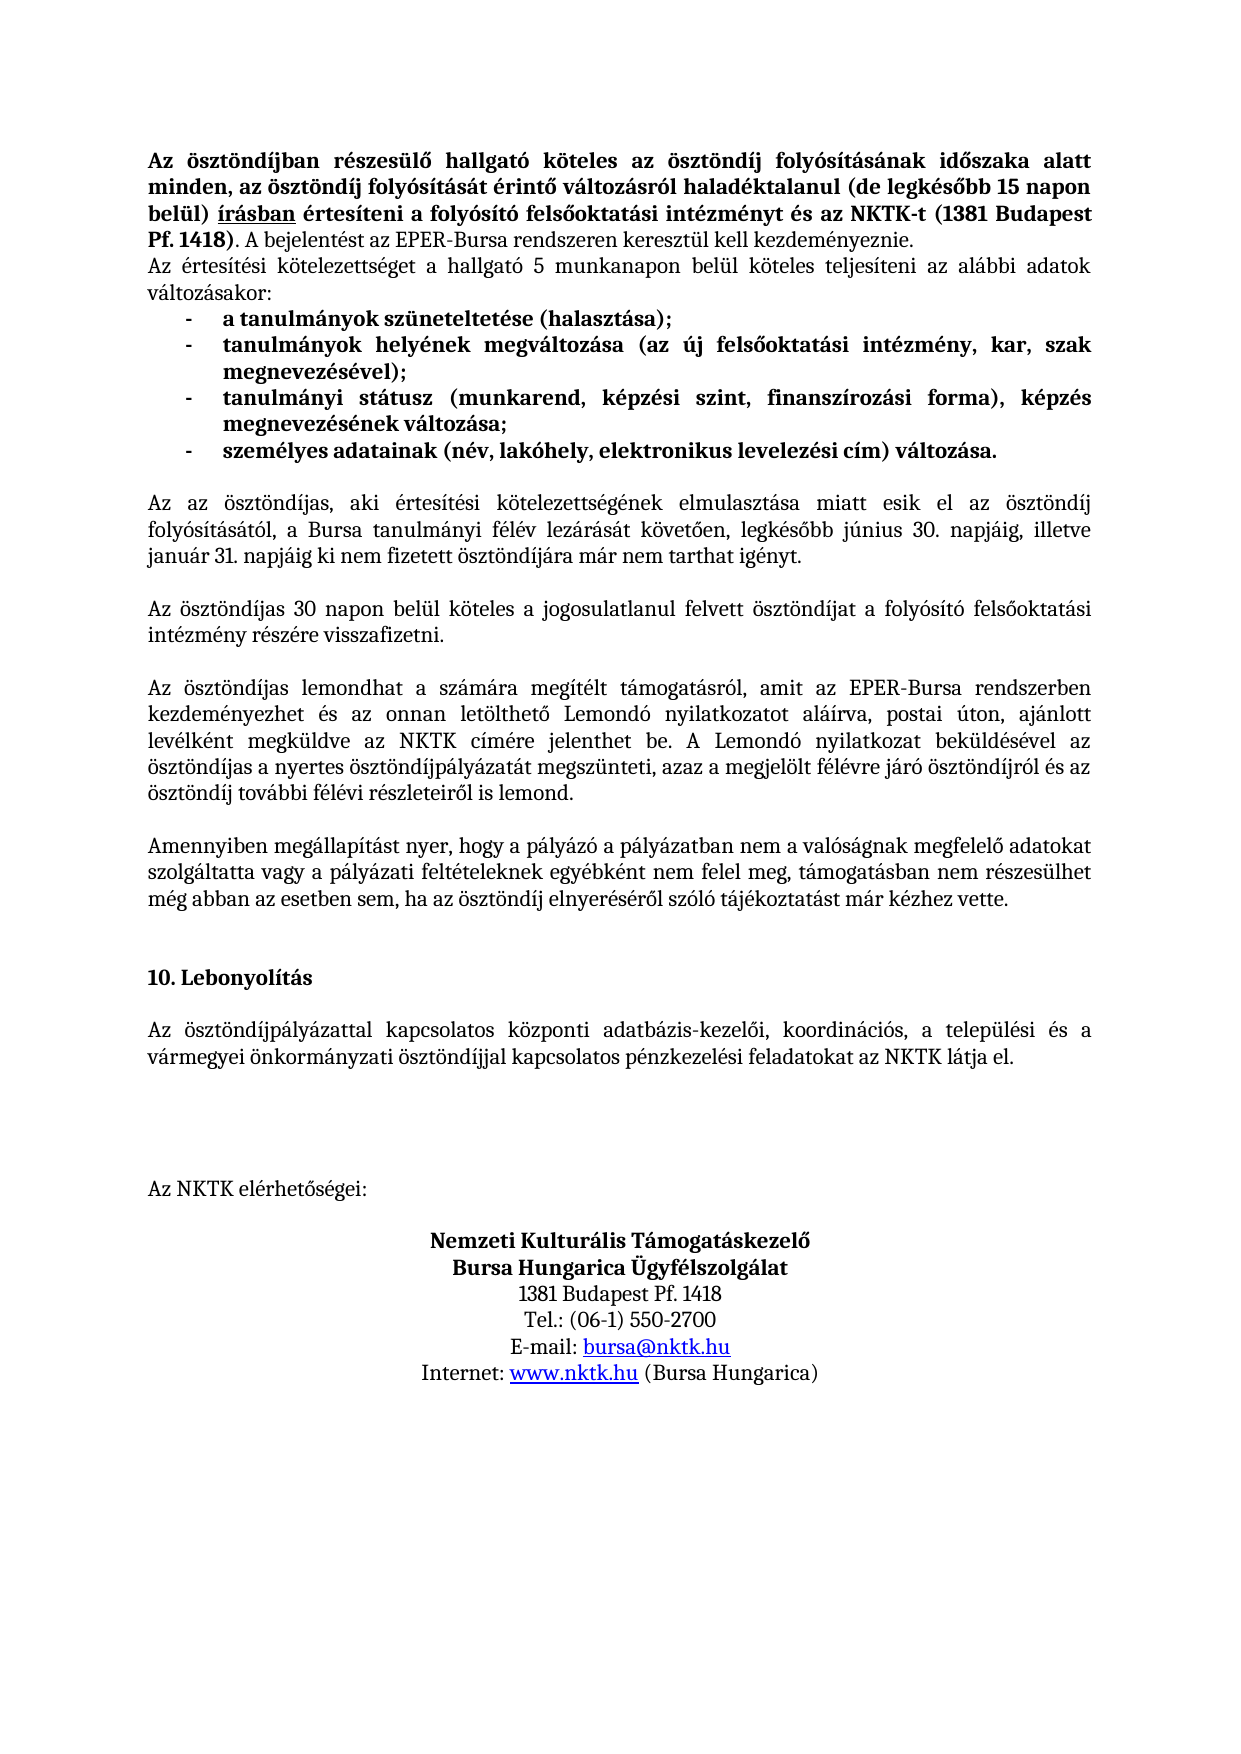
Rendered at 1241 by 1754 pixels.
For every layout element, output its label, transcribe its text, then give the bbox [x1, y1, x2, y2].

text 10. Lebonyolítás [148, 964, 1093, 991]
list a tanulmányok szüneteltetése (halasztása); [185, 306, 1093, 332]
text Bursa Hungarica Ügyfélszolgálat [148, 1254, 1093, 1281]
text Amennyiben megállapítást nyer, hogy a pályázó a pályázatban nem a valóságnak megfelelő adatokat szolgáltatta vagy a pályázati feltételeknek egyébként nem felel meg, támogatásban nem részesülhet még abban az esetben sem, ha az ösztöndíj elnyeréséről szóló tájékoztatást már kézhez vette. [148, 833, 1093, 912]
list személyes adatainak (név, lakóhely, elektronikus levelezési cím) változása. [185, 437, 1093, 464]
text Internet: www.nktk.hu (Bursa Hungarica) [148, 1360, 1093, 1386]
text Az ösztöndíjas 30 napon belül köteles a jogosulatlanul felvett ösztöndíjat a folyósító felsőoktatási intézmény részére visszafizetni. [148, 596, 1093, 648]
text Az ösztöndíjpályázattal kapcsolatos központi adatbázis-kezelői, koordinációs, a települési és a vármegyei önkormányzati ösztöndíjjal kapcsolatos pénzkezelési feladatokat az NKTK látja el. [148, 1017, 1093, 1070]
list tanulmányok helyének megváltozása (az új felsőoktatási intézmény, kar, szak megnevezésével); [185, 332, 1093, 385]
text Nemzeti Kulturális Támogatáskezelő [148, 1228, 1093, 1254]
text Tel.: (06-1) 550-2700 [148, 1307, 1093, 1333]
text Az ösztöndíjas lemondhat a számára megítélt támogatásról, amit az EPER-Bursa rendszerben kezdeményezhet és az onnan letölthető Lemondó nyilatkozatot aláírva, postai úton, ajánlott levélként megküldve az NKTK címére jelenthet be. A Lemondó nyilatkozat beküldésével az ösztöndíjas a nyertes ösztöndíjpályázatát megszünteti, azaz a megjelölt félévre járó ösztöndíjról és az ösztöndíj további félévi részleteiről is lemond. [148, 675, 1093, 806]
text Az az ösztöndíjas, aki értesítési kötelezettségének elmulasztása miatt esik el az ösztöndíj folyósításától, a Bursa tanulmányi félév lezárását követően, legkésőbb június 30. napjáig, illetve január 31. napjáig ki nem fizetett ösztöndíjára már nem tarthat igényt. [148, 490, 1093, 569]
text Az NKTK elérhetőségei: [148, 1175, 1093, 1202]
text 1381 Budapest Pf. 1418 [148, 1281, 1093, 1307]
text E-mail: bursa@nktk.hu [148, 1333, 1093, 1360]
text Az értesítési kötelezettséget a hallgató 5 munkanapon belül köteles teljesíteni az alábbi adatok változásakor: [148, 253, 1093, 306]
list tanulmányi státusz (munkarend, képzési szint, finanszírozási forma), képzés megnevezésének változása; [185, 385, 1093, 437]
text Az ösztöndíjban részesülő hallgató köteles az ösztöndíj folyósításának időszaka alatt minden, az ösztöndíj folyósítását érintő változásról haladéktalanul (de legkésőbb 15 napon belül) írásban értesíteni a folyósító felsőoktatási intézményt és az NKTK-t (1381 Budapest Pf. 1418). A bejelentést az EPER-Bursa rendszeren keresztül kell kezdeményeznie. [148, 148, 1093, 253]
